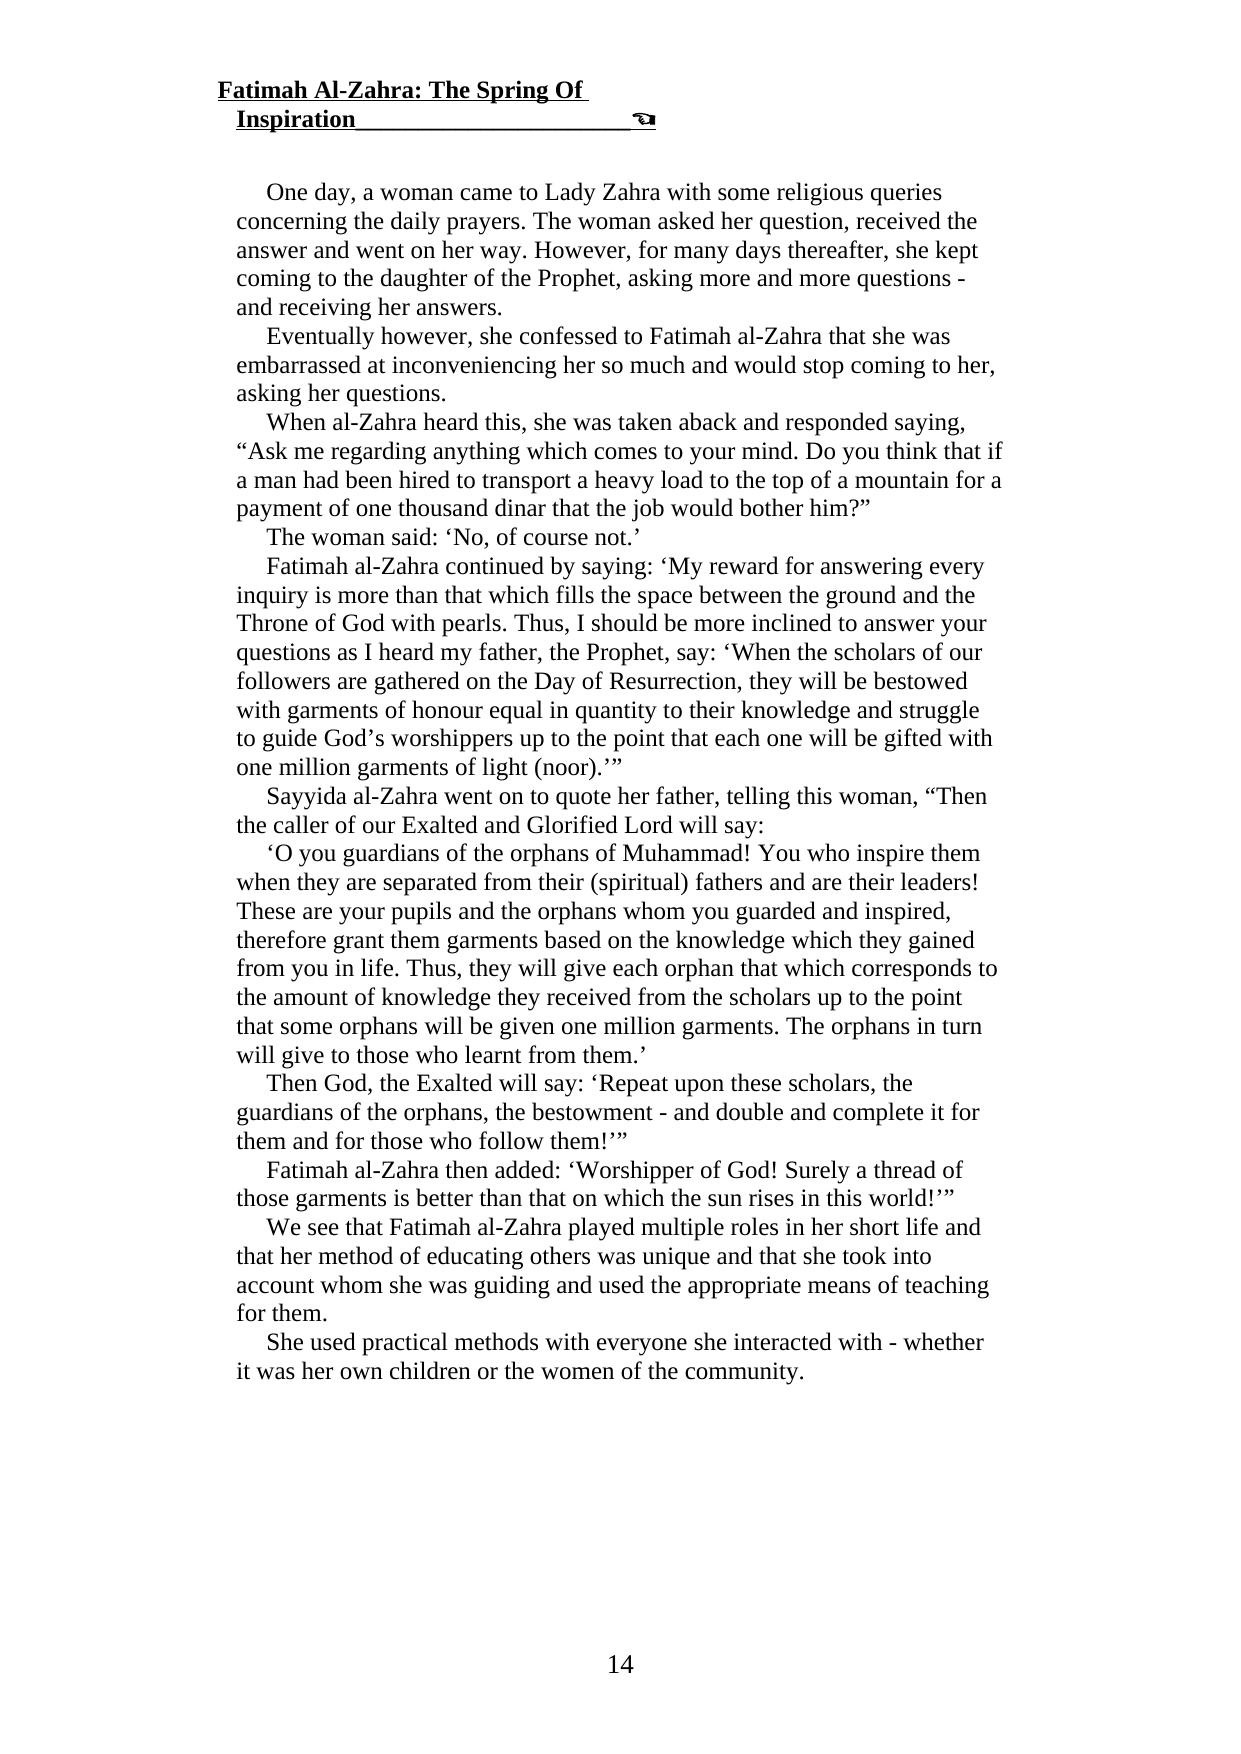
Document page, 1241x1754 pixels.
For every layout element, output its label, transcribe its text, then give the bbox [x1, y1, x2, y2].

text Sayyida al-Zahra went on to quote her father, telling this woman, “Then the caller of our Exalted and Glorified Lord will say: [236, 781, 1004, 838]
text When al-Zahra heard this, she was taken aback and responded saying, “Ask me regarding anything which comes to your mind. Do you think that if a man had been hired to transport a heavy load to the top of a mountain for a payment of one thousand dinar that the job would bother him?” [236, 407, 1004, 522]
text Eventually however, she confessed to Fatimah al-Zahra that she was embarrassed at inconveniencing her so much and would stop coming to her, asking her questions. [236, 321, 1004, 407]
text She used practical methods with everyone she interacted with - whether it was her own children or the women of the community. [236, 1327, 1004, 1385]
text Fatimah al-Zahra continued by saying: ‘My reward for answering every inquiry is more than that which fills the space between the ground and the Throne of God with pearls. Thus, I should be more inclined to answer your questions as I heard my father, the Prophet, say: ‘When the scholars of our followers are gathered on the Day of Resurrection, they will be bestowed with garments of honour equal in quantity to their knowledge and struggle to guide God’s worshippers up to the point that each one will be gifted with one million garments of light (noor).’” [236, 551, 1004, 781]
text We see that Fatimah al-Zahra played multiple roles in her short life and that her method of educating others was unique and that she took into account whom she was guiding and used the appropriate means of teaching for them. [236, 1212, 1004, 1327]
text ‘O you guardians of the orphans of Muhammad! You who inspire them when they are separated from their (spiritual) fathers and are their leaders! These are your pupils and the orphans whom you guarded and inspired, therefore grant them garments based on the knowledge which they gained from you in life. Thus, they will give each orphan that which corresponds to the amount of knowledge they received from the scholars up to the point that some orphans will be given one million garments. The orphans in turn will give to those who learnt from them.’ [236, 838, 1004, 1068]
text Then God, the Exalted will say: ‘Repeat upon these scholars, the guardians of the orphans, the bestowment - and double and complete it for them and for those who follow them!’” [236, 1068, 1004, 1155]
text One day, a woman came to Lady Zahra with some religious queries concerning the daily prayers. The woman asked her question, received the answer and went on her way. However, for many days thereafter, she kept coming to the daughter of the Prophet, asking more and more questions - and receiving her answers. [236, 177, 1004, 321]
text The woman said: ‘No, of course not.’ [236, 522, 1004, 551]
text Fatimah al-Zahra then added: ‘Worshipper of God! Surely a thread of those garments is better than that on which the sun rises in this world!’” [236, 1155, 1004, 1212]
